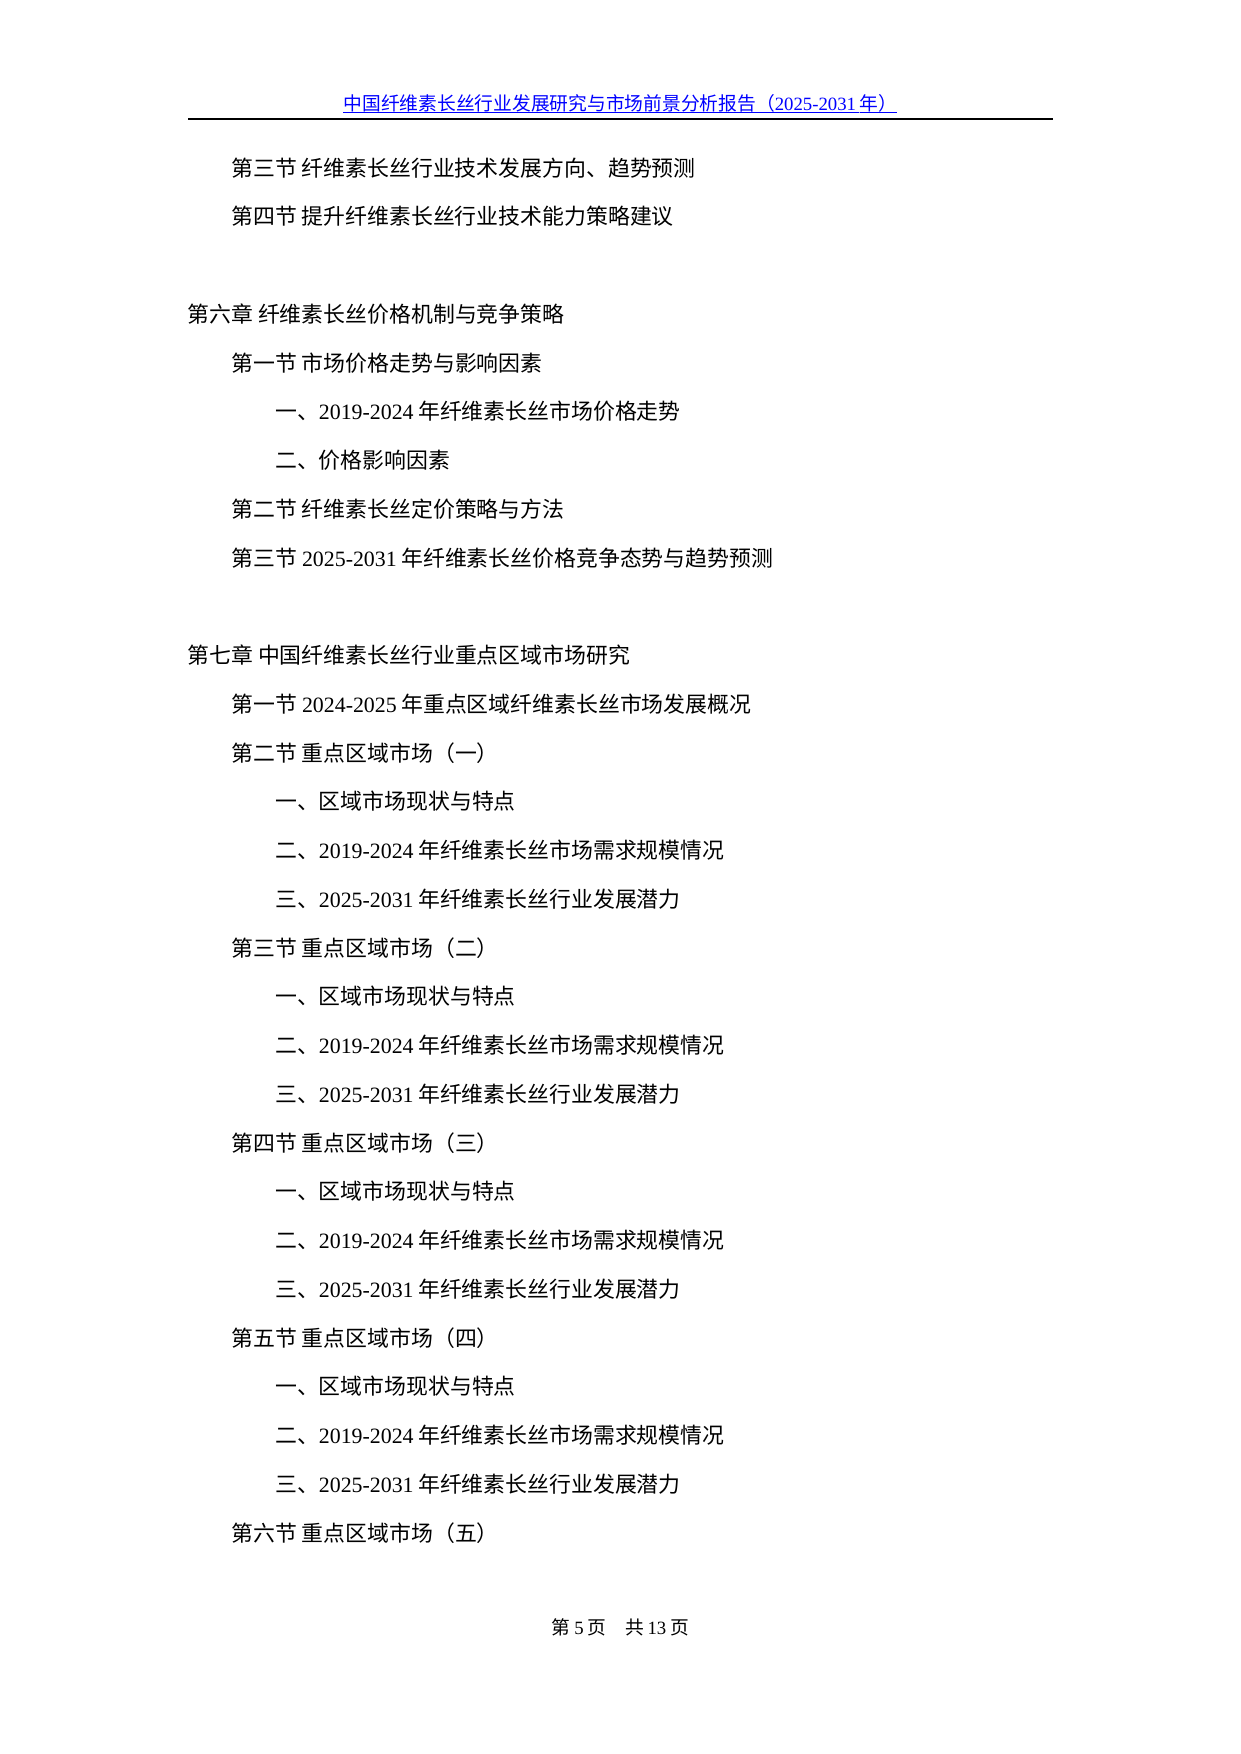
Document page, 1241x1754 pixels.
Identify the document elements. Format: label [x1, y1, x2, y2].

text [187, 150, 1053, 1548]
